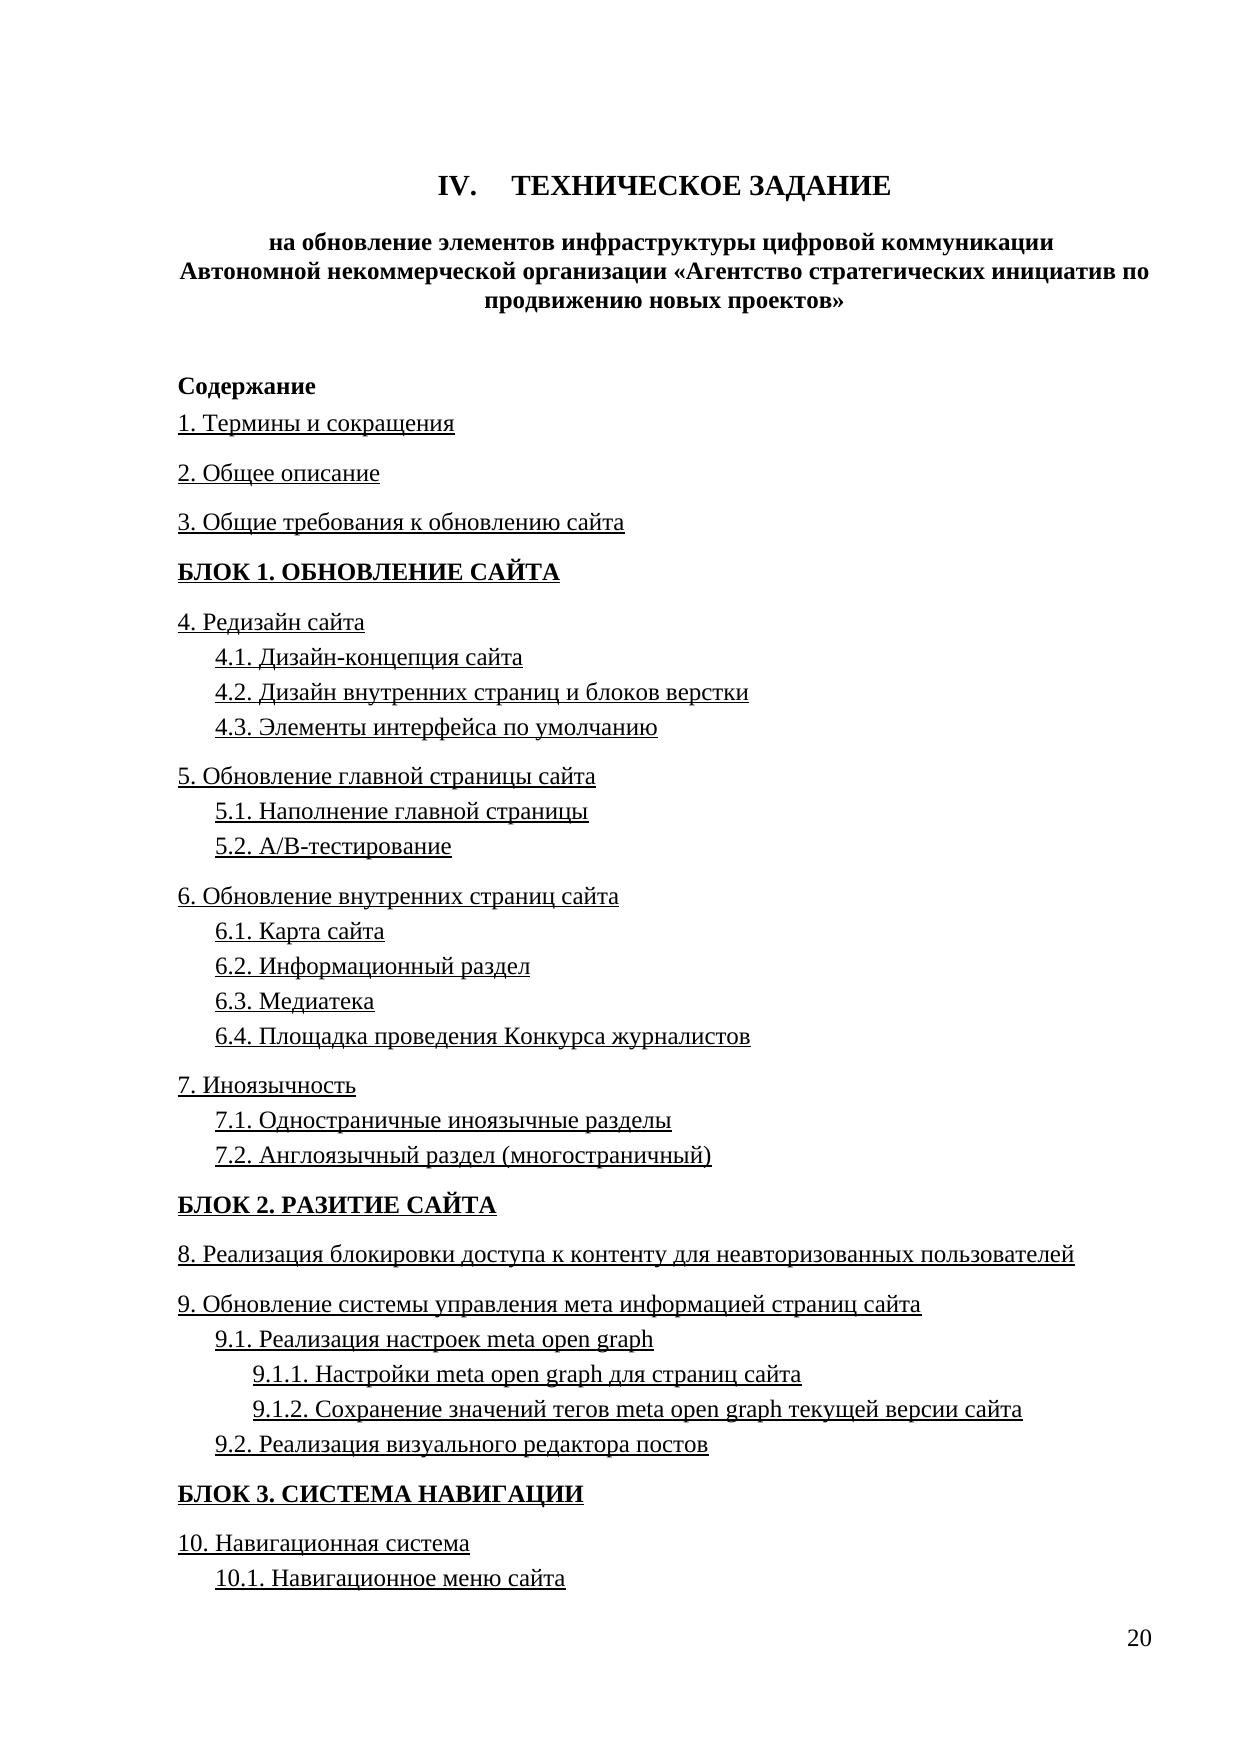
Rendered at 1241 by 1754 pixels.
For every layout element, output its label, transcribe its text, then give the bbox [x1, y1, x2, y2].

list ТЕХНИЧЕСКОЕ ЗАДАНИЕ [177, 168, 1152, 202]
text Содержание [177, 371, 1152, 400]
text на обновление элементов инфраструктуры цифровой коммуникации Автономной некоммерческой организации «Агентство стратегических инициатив по продвижению новых проектов» [177, 227, 1152, 314]
